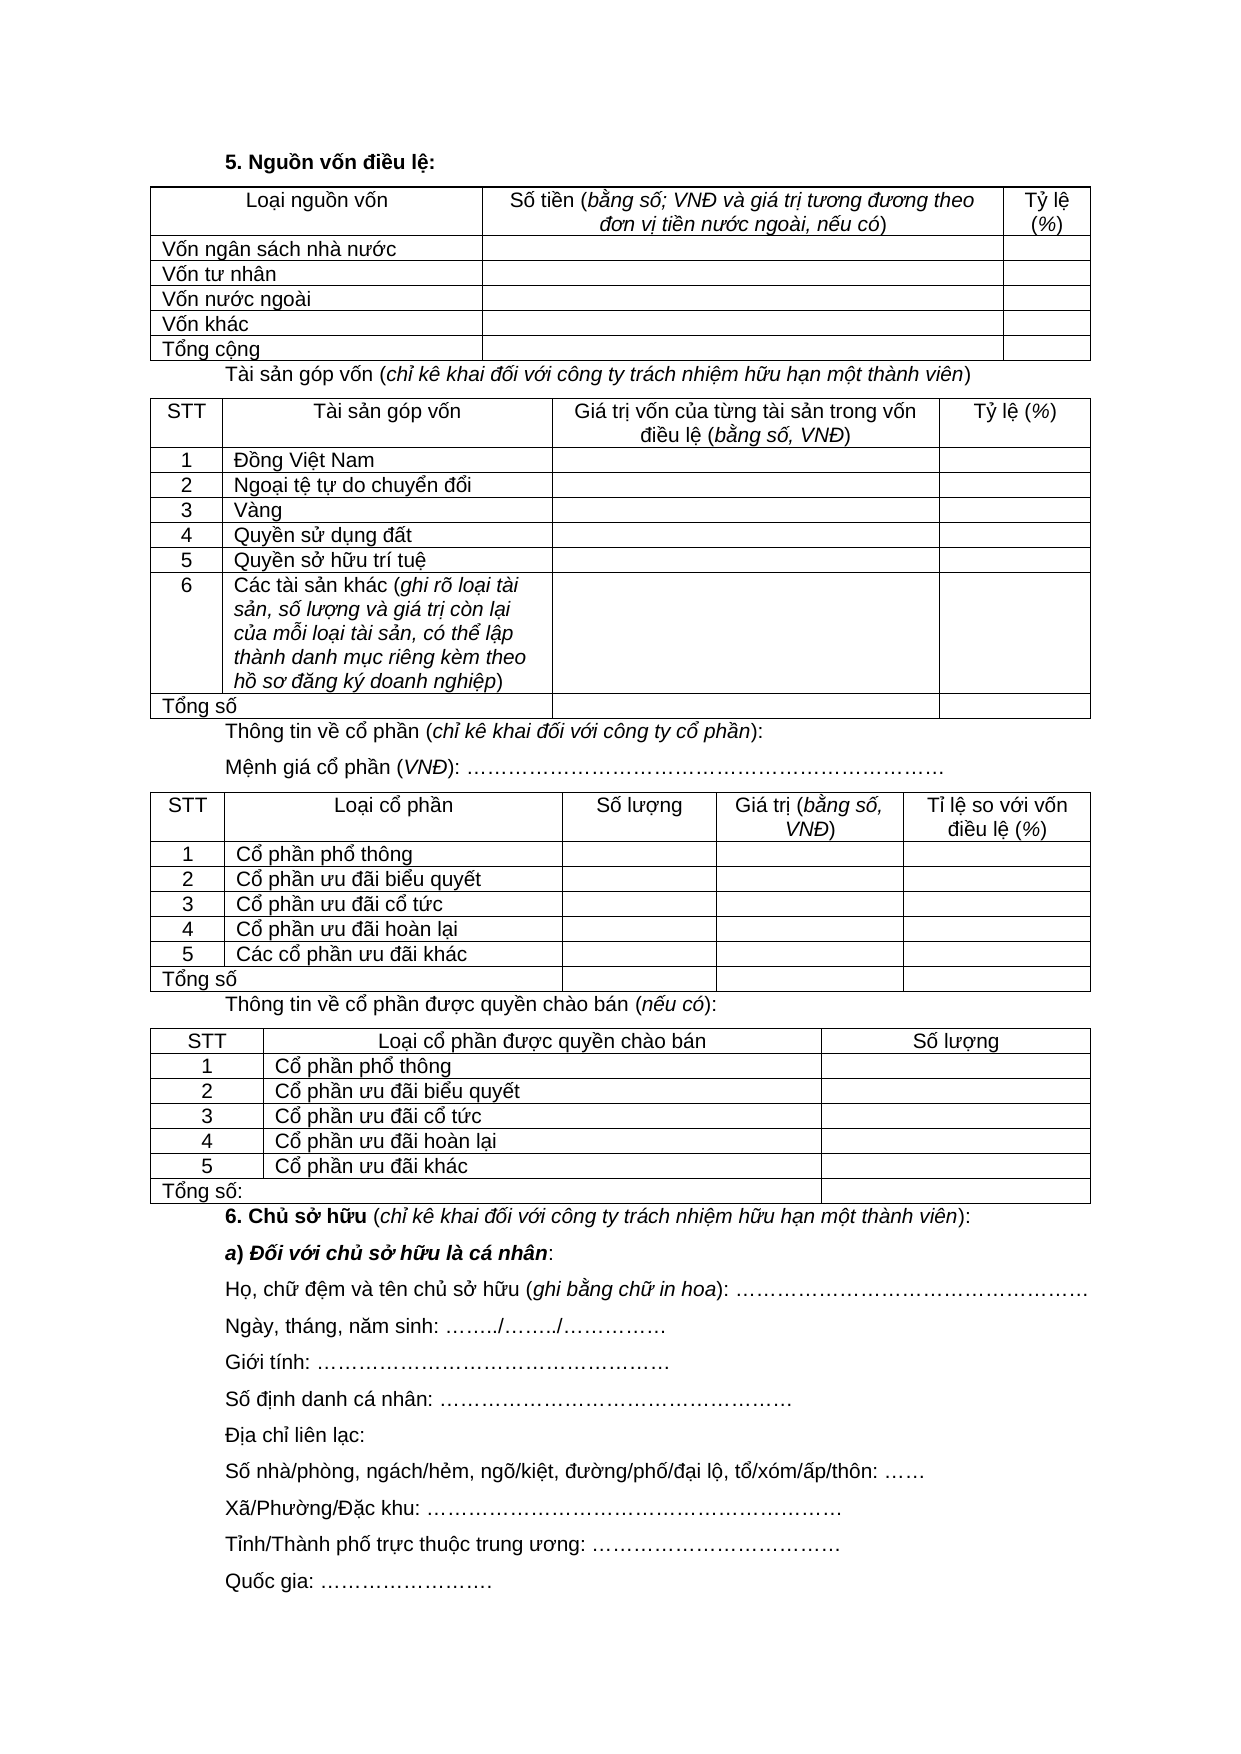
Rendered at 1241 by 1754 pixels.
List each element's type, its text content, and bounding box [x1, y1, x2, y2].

text Giới tính: …………………………………………… [150, 1350, 1090, 1374]
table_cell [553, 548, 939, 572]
text 5. Nguồn vốn điều lệ: [150, 150, 1090, 174]
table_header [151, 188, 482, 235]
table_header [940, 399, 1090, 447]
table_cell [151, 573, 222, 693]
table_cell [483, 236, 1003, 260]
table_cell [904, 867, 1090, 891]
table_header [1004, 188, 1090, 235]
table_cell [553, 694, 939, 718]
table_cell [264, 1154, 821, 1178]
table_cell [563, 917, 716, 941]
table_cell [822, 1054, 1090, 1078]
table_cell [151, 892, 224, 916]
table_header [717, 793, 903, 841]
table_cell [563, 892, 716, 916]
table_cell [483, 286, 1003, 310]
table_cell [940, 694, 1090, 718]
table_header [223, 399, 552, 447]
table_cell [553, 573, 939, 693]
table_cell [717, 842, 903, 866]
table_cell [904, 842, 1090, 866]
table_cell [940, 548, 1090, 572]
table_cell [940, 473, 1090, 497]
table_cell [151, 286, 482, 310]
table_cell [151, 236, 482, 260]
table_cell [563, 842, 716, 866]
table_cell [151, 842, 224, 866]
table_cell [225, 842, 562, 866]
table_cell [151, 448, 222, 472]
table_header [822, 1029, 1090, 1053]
text Ngày, tháng, năm sinh: ……../……../…………… [150, 1313, 1090, 1337]
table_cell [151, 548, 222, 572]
text Tài sản góp vốn (chỉ kê khai đối với công ty trách nhiệm hữu hạn một thành viên) [150, 361, 1090, 385]
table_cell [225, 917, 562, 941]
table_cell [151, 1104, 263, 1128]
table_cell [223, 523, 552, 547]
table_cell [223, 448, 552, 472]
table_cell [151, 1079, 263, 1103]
text Địa chỉ liên lạc: [150, 1423, 1090, 1447]
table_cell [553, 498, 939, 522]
text Thông tin về cổ phần được quyền chào bán (nếu có): [150, 992, 1090, 1016]
text Họ, chữ đệm và tên chủ sở hữu (ghi bằng chữ in hoa): …………………………………………… [150, 1277, 1090, 1301]
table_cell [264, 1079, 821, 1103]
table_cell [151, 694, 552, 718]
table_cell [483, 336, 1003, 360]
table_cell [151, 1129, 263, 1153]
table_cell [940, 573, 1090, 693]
text Mệnh giá cổ phần (VNĐ): …………………………………………………………… [150, 755, 1090, 779]
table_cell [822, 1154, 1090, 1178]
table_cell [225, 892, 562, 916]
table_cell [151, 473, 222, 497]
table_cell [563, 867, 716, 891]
text Xã/Phường/Đặc khu: …………………………………………………… [150, 1496, 1090, 1520]
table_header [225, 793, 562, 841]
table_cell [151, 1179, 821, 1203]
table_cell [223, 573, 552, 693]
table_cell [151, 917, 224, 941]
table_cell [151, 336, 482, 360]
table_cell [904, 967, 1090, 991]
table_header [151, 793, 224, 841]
text a) Đối với chủ sở hữu là cá nhân: [150, 1241, 1090, 1264]
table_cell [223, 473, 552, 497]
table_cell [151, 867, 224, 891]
text 6. Chủ sở hữu (chỉ kê khai đối với công ty trách nhiệm hữu hạn một thành viên): [150, 1204, 1090, 1228]
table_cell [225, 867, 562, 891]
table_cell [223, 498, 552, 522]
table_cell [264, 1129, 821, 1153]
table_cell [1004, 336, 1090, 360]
text Thông tin về cổ phần (chỉ kê khai đối với công ty cổ phần): [150, 719, 1090, 743]
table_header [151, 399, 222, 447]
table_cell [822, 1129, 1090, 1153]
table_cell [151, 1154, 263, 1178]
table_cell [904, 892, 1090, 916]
text Số nhà/phòng, ngách/hẻm, ngõ/kiệt, đường/phố/đại lộ, tổ/xóm/ấp/thôn: …… [150, 1459, 1090, 1483]
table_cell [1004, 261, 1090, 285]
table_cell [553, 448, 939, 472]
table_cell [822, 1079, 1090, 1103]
text Tỉnh/Thành phố trực thuộc trung ương: ……………………………… [150, 1532, 1090, 1556]
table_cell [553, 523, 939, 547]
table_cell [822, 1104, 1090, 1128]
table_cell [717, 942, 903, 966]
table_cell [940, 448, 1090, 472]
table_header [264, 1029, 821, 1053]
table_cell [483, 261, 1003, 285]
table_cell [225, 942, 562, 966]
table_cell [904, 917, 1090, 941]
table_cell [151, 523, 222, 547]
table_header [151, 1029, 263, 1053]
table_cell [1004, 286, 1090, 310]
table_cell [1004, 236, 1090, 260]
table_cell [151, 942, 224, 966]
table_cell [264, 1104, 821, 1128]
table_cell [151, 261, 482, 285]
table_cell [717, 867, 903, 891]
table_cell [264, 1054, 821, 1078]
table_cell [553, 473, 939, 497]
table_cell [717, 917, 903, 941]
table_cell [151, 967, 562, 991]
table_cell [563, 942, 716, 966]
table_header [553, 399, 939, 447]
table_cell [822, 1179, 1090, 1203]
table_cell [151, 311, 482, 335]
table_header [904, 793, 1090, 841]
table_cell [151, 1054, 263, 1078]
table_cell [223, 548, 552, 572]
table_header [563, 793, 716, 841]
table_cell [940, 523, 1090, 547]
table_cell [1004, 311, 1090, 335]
text Quốc gia: ……………………. [150, 1569, 1090, 1593]
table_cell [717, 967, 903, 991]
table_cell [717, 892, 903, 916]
text Số định danh cá nhân: …………………………………………… [150, 1386, 1090, 1410]
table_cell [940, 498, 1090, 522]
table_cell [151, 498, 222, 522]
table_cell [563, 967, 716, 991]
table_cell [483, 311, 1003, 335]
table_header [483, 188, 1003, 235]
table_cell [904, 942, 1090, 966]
